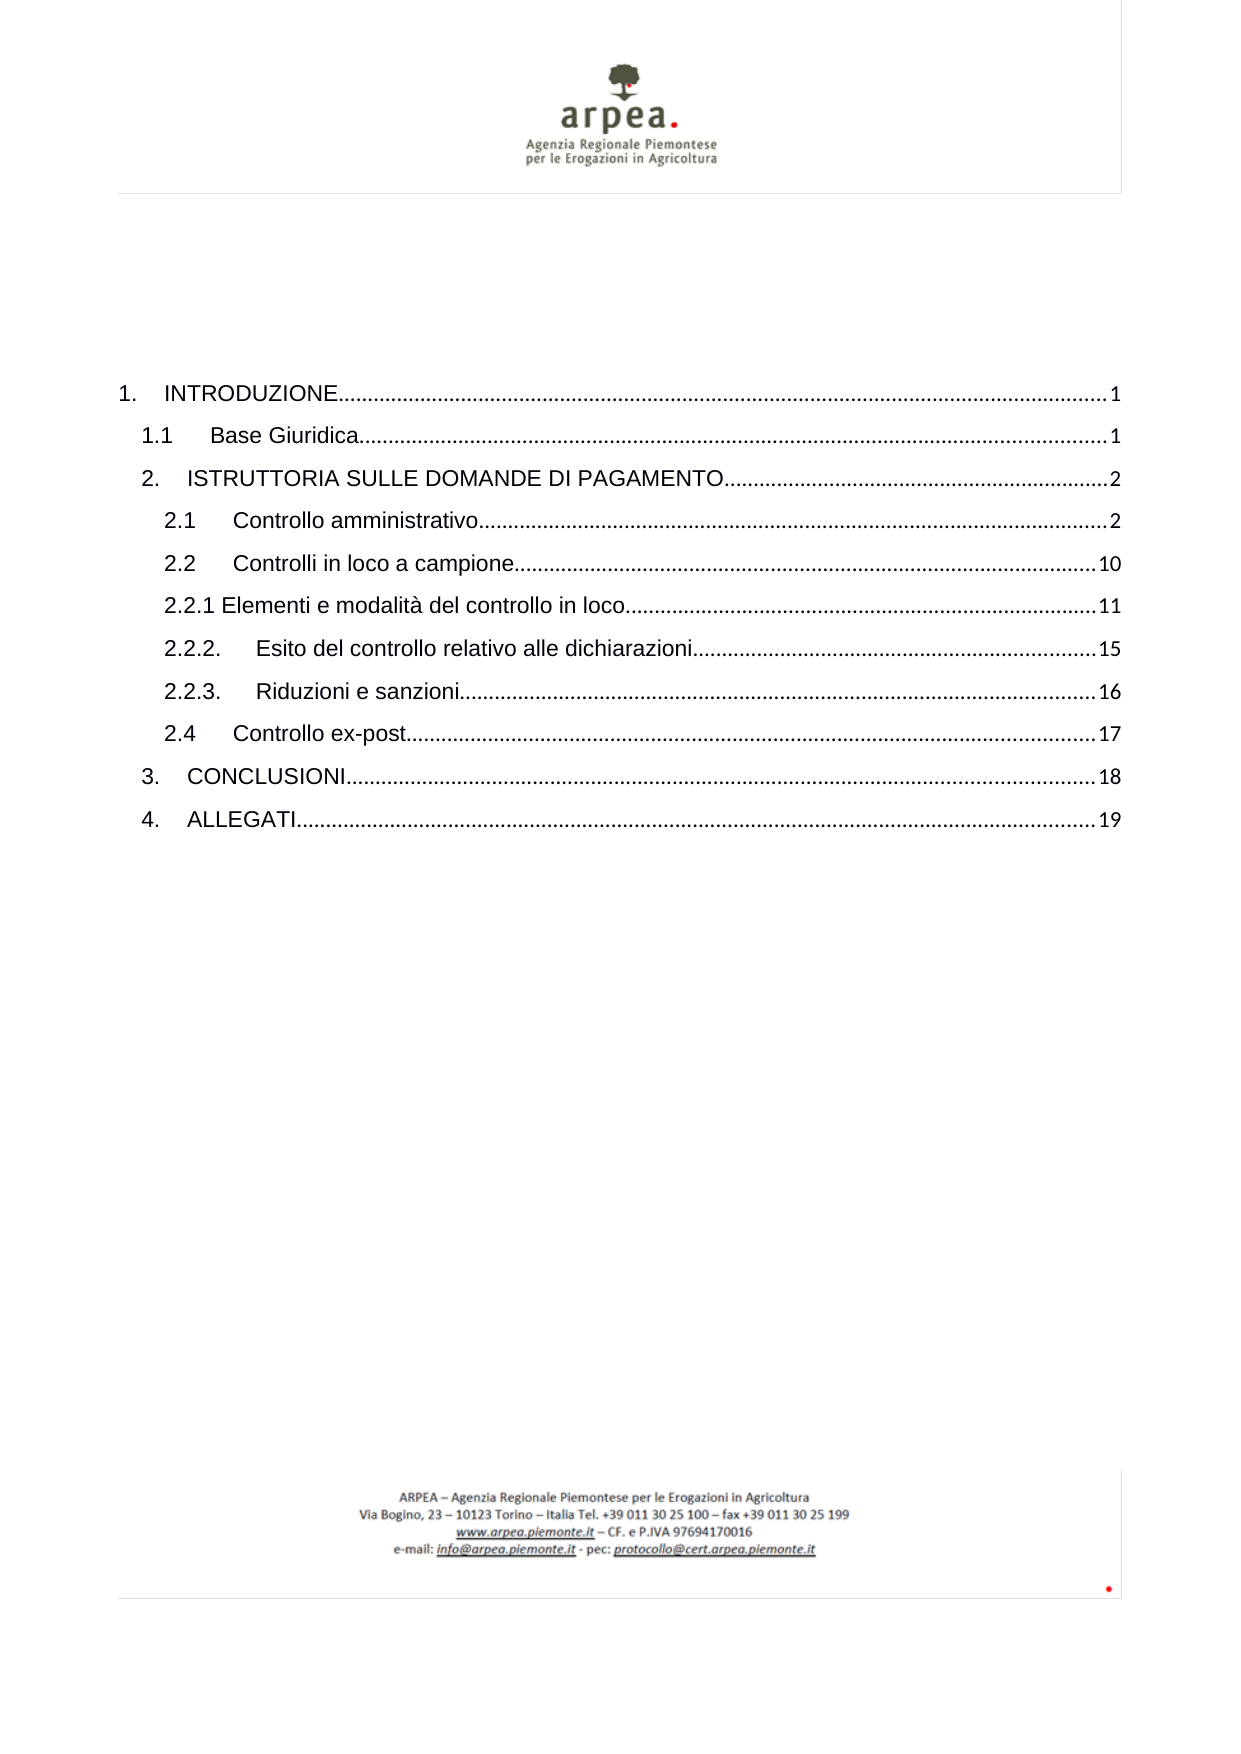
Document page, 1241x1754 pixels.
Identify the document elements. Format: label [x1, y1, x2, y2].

picture [118, 1470, 1123, 1600]
picture [118, 0, 1123, 195]
